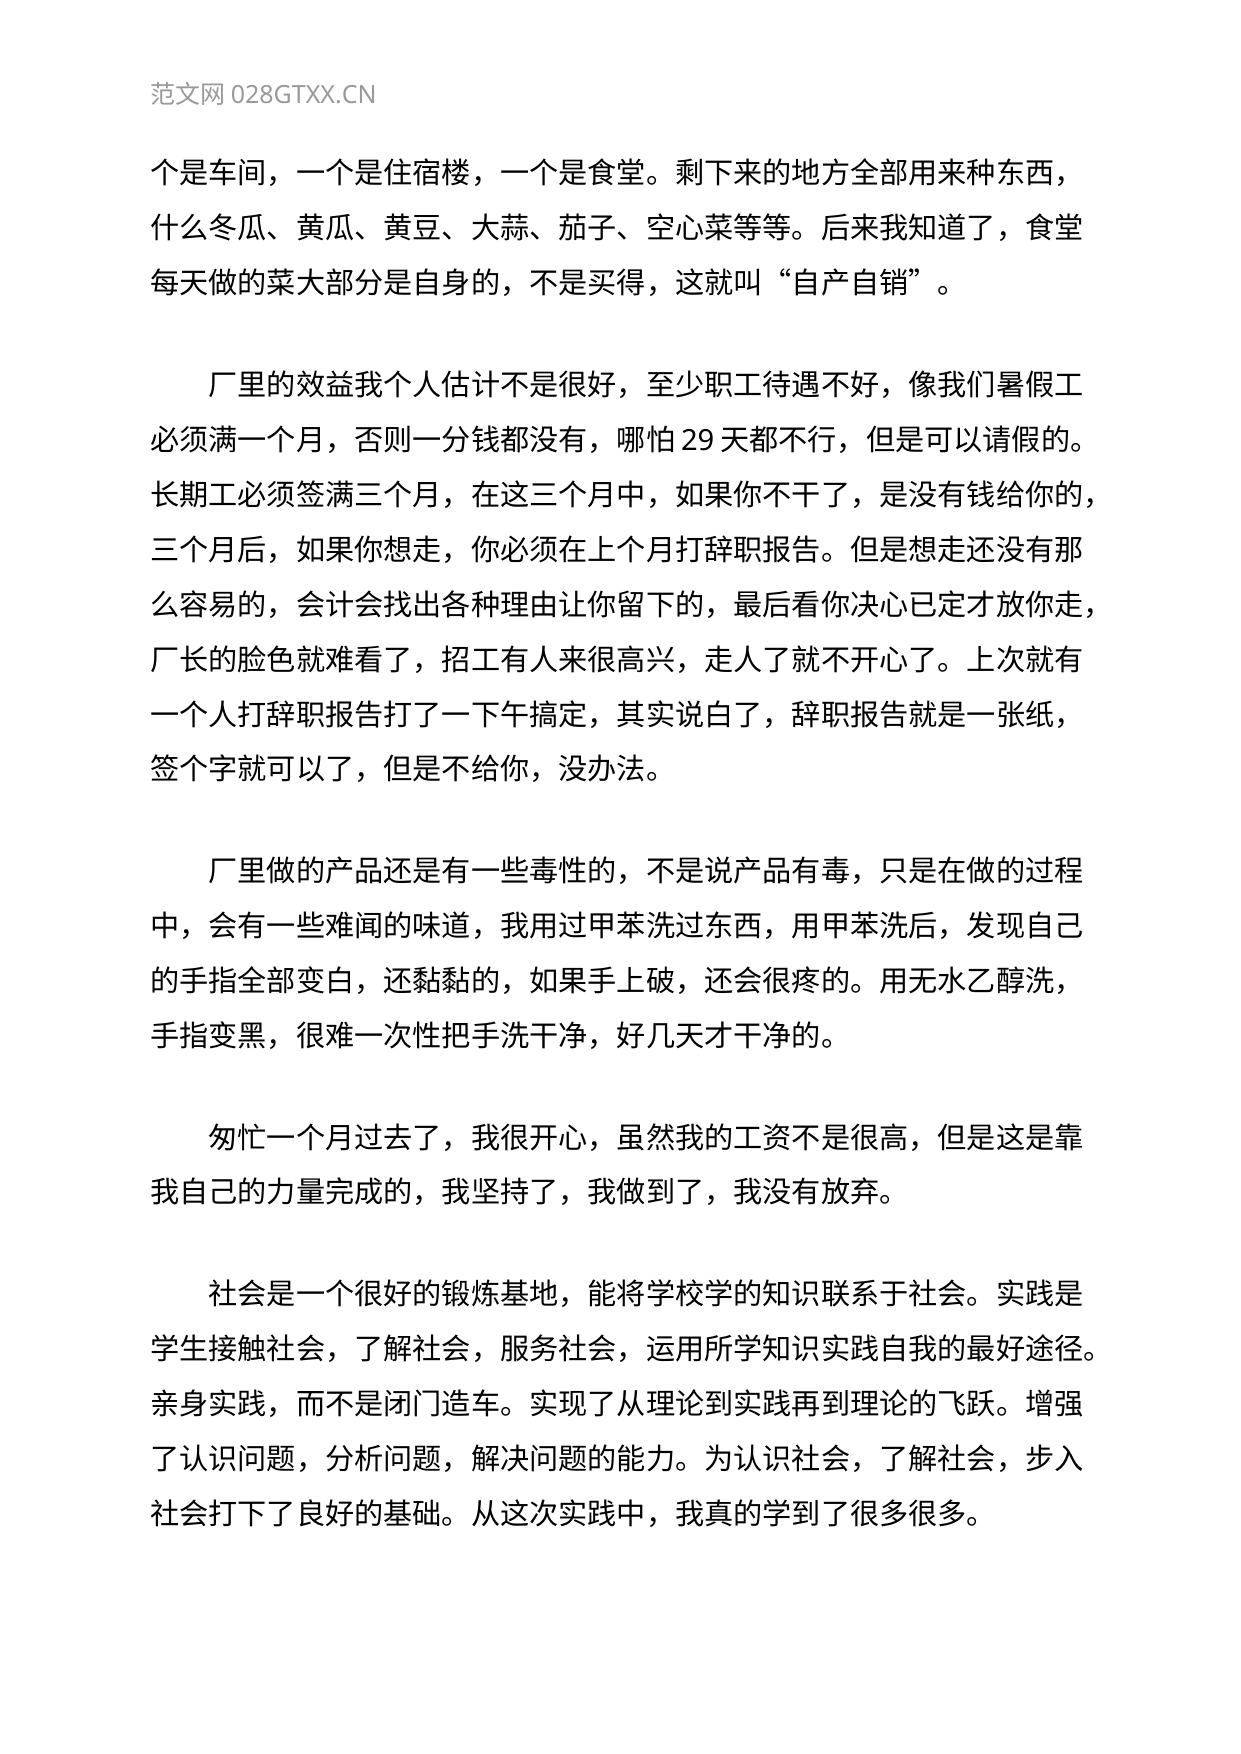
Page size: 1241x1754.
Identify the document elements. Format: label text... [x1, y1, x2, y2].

text 社会是一个很好的锻炼基地，能将学校学的知识联系于社会。实践是学生接触社会，了解社会，服务社会，运用所学知识实践自我的最好途径。亲身实践，而不是闭门造车。实现了从理论到实践再到理论的飞跃。增强了认识问题，分析问题，解决问题的能力。为认识社会，了解社会，步入社会打下了良好的基础。从这次实践中，我真的学到了很多很多。 [150, 1271, 1090, 1533]
text 厂里做的产品还是有一些毒性的，不是说产品有毒，只是在做的过程中，会有一些难闻的味道，我用过甲苯洗过东西，用甲苯洗后，发现自己的手指全部变白，还黏黏的，如果手上破，还会很疼的。用无水乙醇洗，手指变黑，很难一次性把手洗干净，好几天才干净的。 [150, 848, 1090, 1055]
text 厂里的效益我个人估计不是很好，至少职工待遇不好，像我们暑假工必须满一个月，否则一分钱都没有，哪怕29天都不行，但是可以请假的。长期工必须签满三个月，在这三个月中，如果你不干了，是没有钱给你的，三个月后，如果你想走，你必须在上个月打辞职报告。但是想走还没有那么容易的，会计会找出各种理由让你留下的，最后看你决心已定才放你走，厂长的脸色就难看了，招工有人来很高兴，走人了就不开心了。上次就有一个人打辞职报告打了一下午搞定，其实说白了，辞职报告就是一张纸，签个字就可以了，但是不给你，没办法。 [150, 362, 1090, 788]
text 匆忙一个月过去了，我很开心，虽然我的工资不是很高，但是这是靠我自己的力量完成的，我坚持了，我做到了，我没有放弃。 [150, 1114, 1090, 1211]
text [150, 150, 1090, 302]
